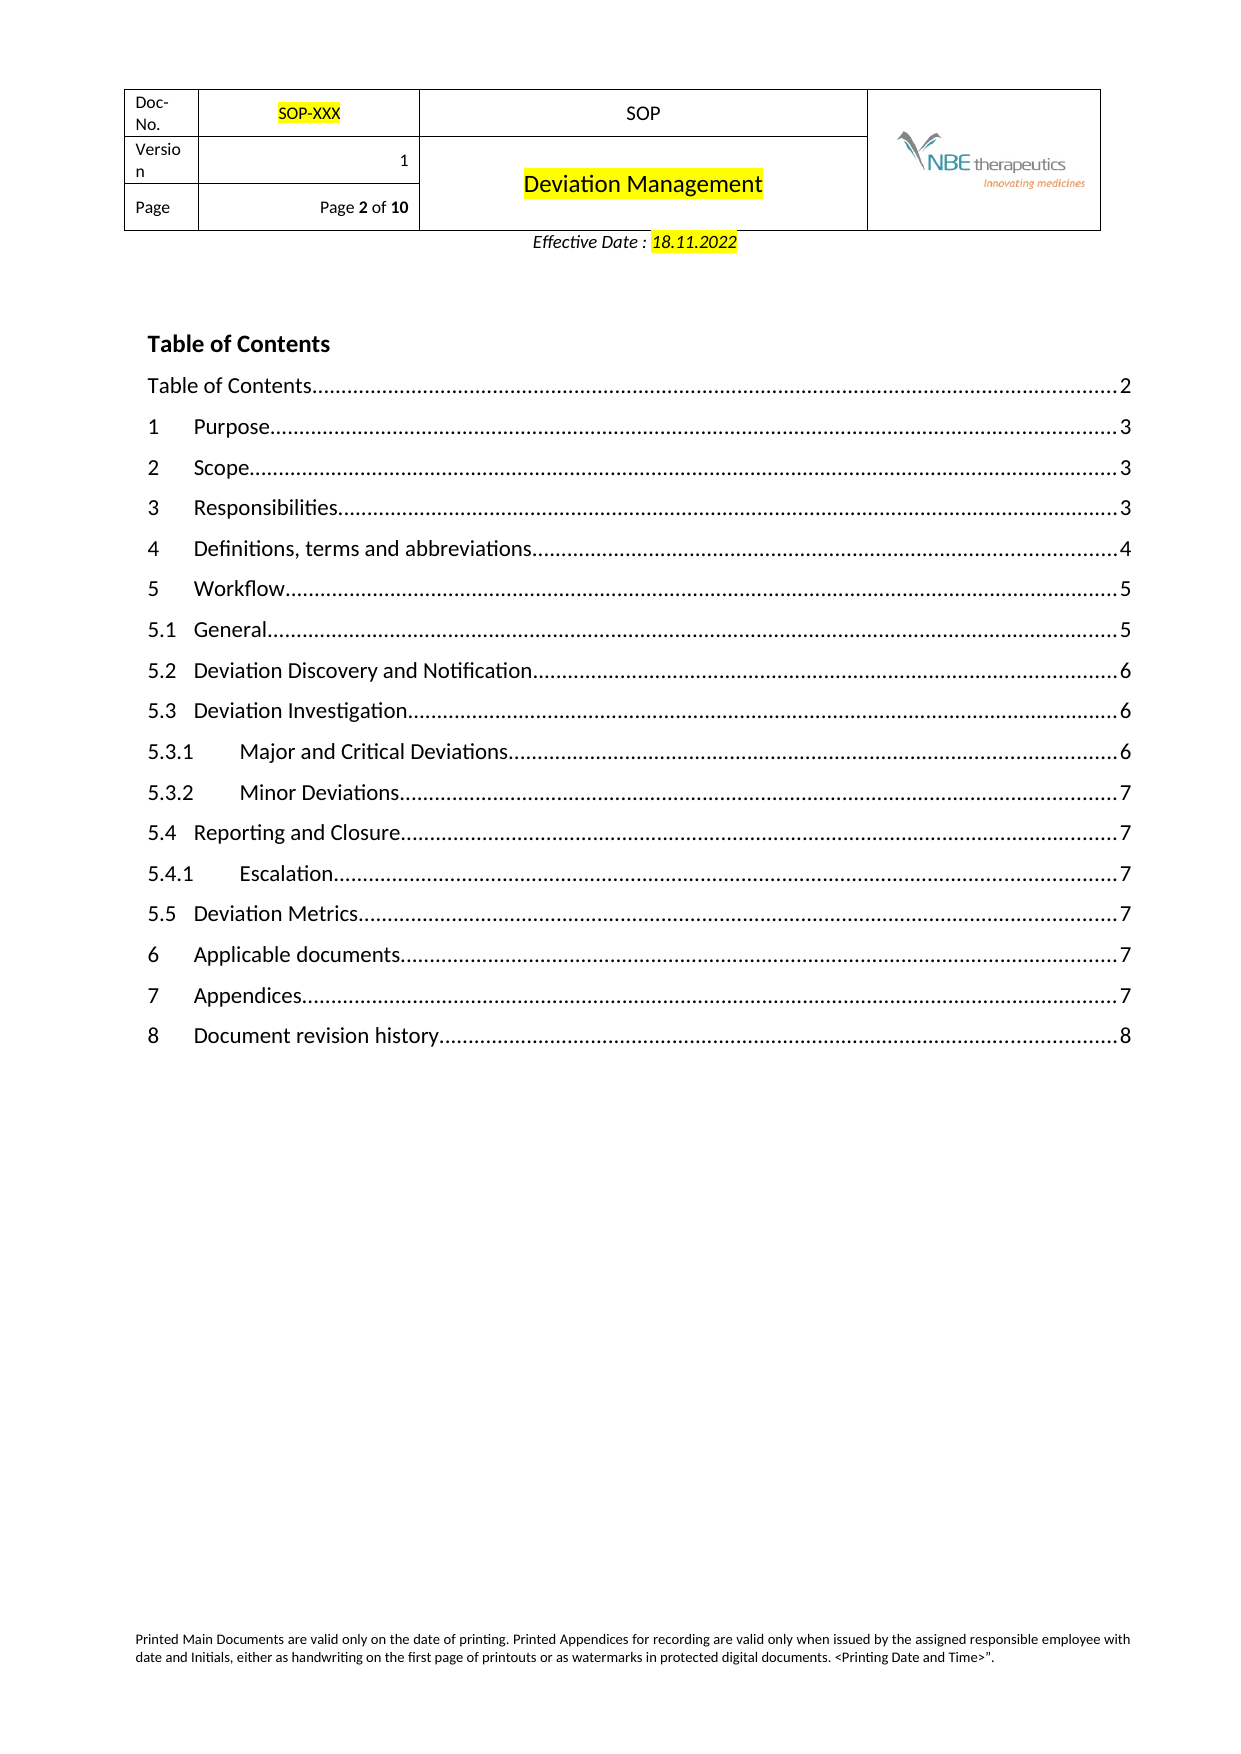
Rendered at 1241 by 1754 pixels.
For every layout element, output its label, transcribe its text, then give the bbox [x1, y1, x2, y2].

subtitle Table of Contents [147, 328, 1132, 359]
picture [897, 131, 1085, 189]
